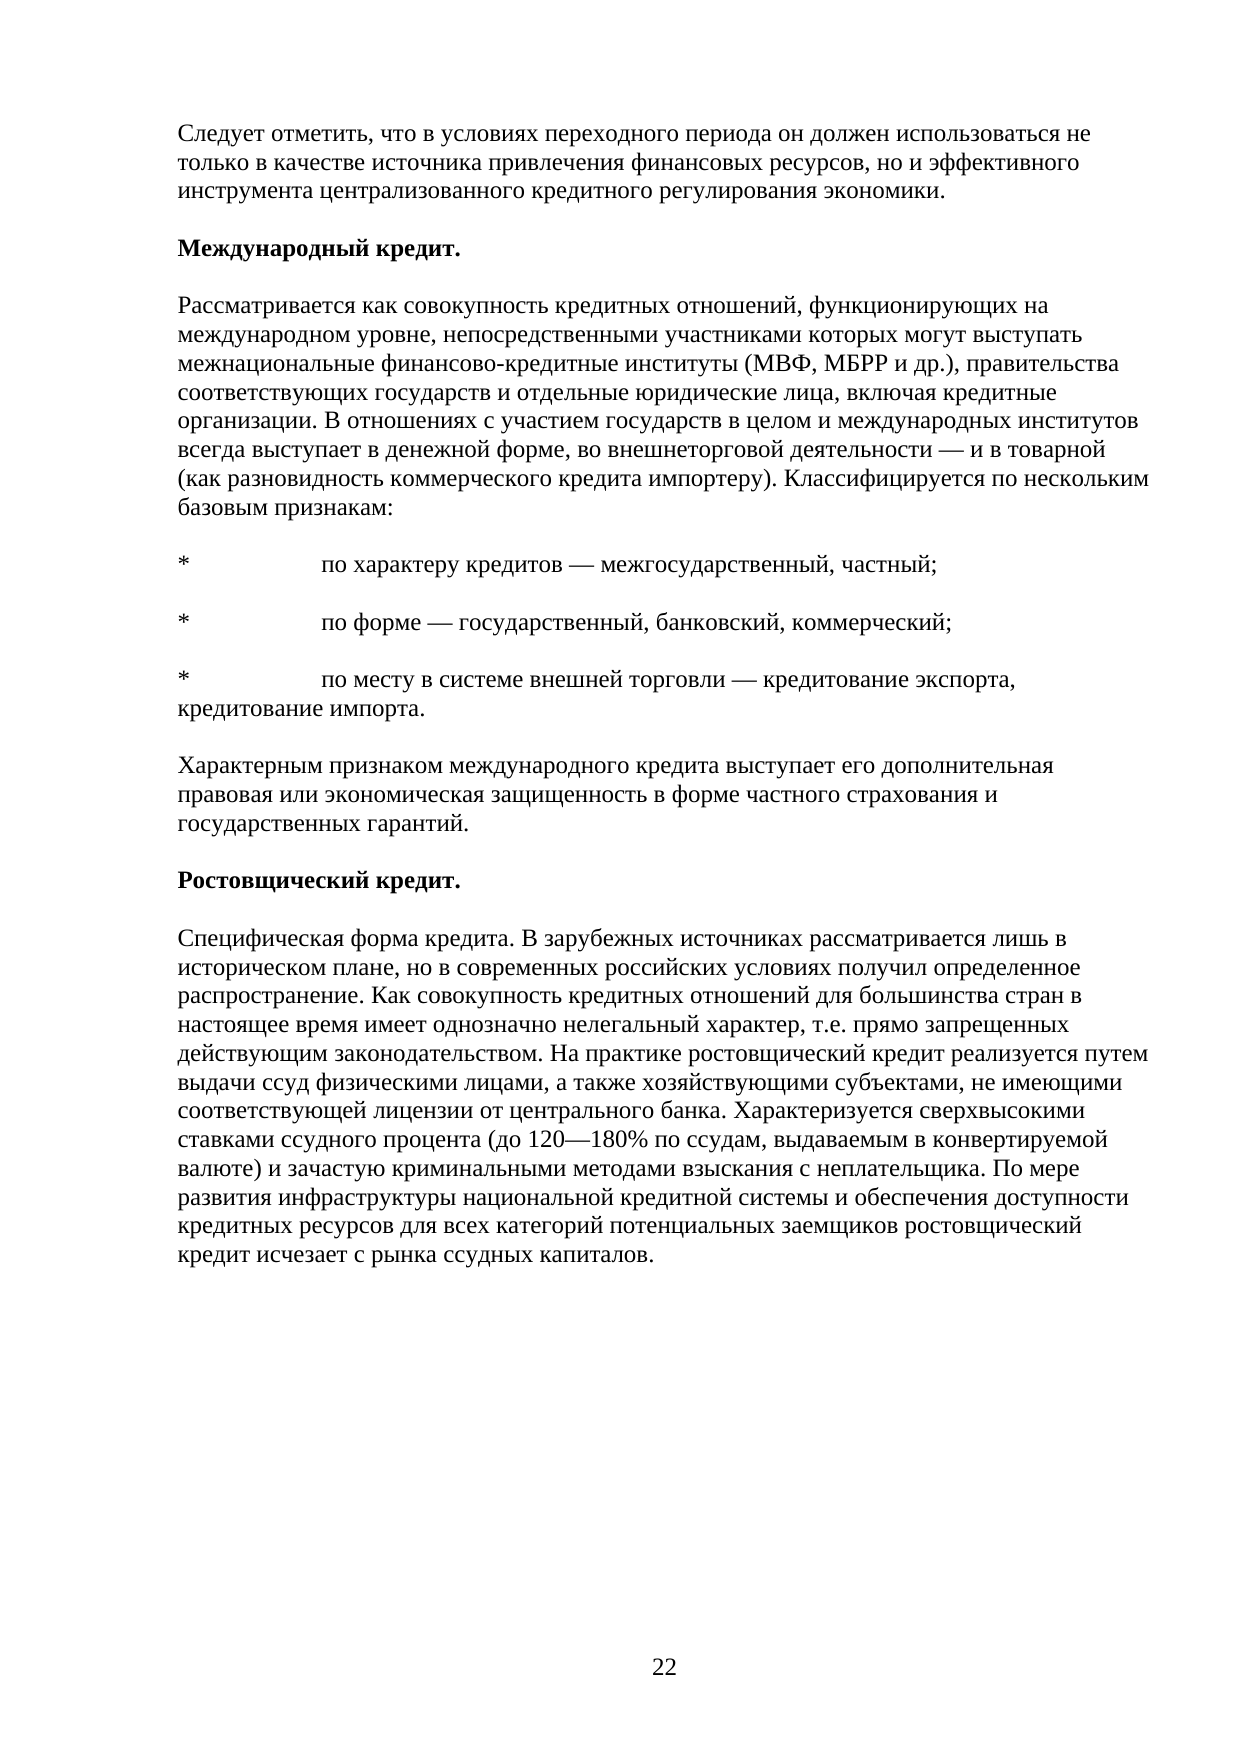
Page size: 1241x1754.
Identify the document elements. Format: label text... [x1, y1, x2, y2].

text Специфическая форма кредита. В зарубежных источниках рассматривается лишь в историческом плане, но в современных российских условиях получил определенное распространение. Как совокупность кредитных отношений для большинства стран в настоящее время имеет однозначно нелегальный характер, т.е. прямо запрещенных действующим законодательством. На практике ростовщический кредит реализуется путем выдачи ссуд физическими лицами, а также хозяйствующими субъектами, не имеющими соответствующей лицензии от центрального банка. Характеризуется сверхвысокими ставками ссудного процента (до 120—180% по ссудам, выдаваемым в конвертируемой валюте) и зачастую криминальными методами взыскания с неплательщика. По мере развития инфраструктуры национальной кредитной системы и обеспечения доступности кредитных ресурсов для всех категорий потенциальных заемщиков ростовщический кредит исчезает с рынка ссудных капиталов. [177, 923, 1152, 1268]
text Ростовщический кредит. [177, 866, 1152, 894]
text Следует отметить, что в условиях переходного периода он должен использоваться не только в качестве источника привлечения финансовых ресурсов, но и эффективного инструмента централизованного кредитного регулирования экономики. [177, 118, 1152, 204]
text Рассматривается как совокупность кредитных отношений, функционирующих на международном уровне, непосредственными участниками которых могут выступать межнациональные финансово-кредитные институты (МВФ, МБРР и др.), правительства соответствующих государств и отдельные юридические лица, включая кредитные организации. В отношениях с участием государств в целом и международных институтов всегда выступает в денежной форме, во внешнеторговой деятельности — и в товарной (как разновидность коммерческого кредита импортеру). Классифицируется по нескольким базовым признакам: [177, 291, 1152, 521]
text * по характеру кредитов — межгосударственный, частный; [177, 549, 1152, 578]
text Международный кредит. [177, 233, 1152, 262]
text Характерным признаком международного кредита выступает его дополнительная правовая или экономическая защищенность в форме частного страхования и государственных гарантий. [177, 751, 1152, 837]
text * по месту в системе внешней торговли — кредитование экспорта, кредитование импорта. [177, 664, 1152, 722]
text * по форме — государственный, банковский, коммерческий; [177, 607, 1152, 636]
